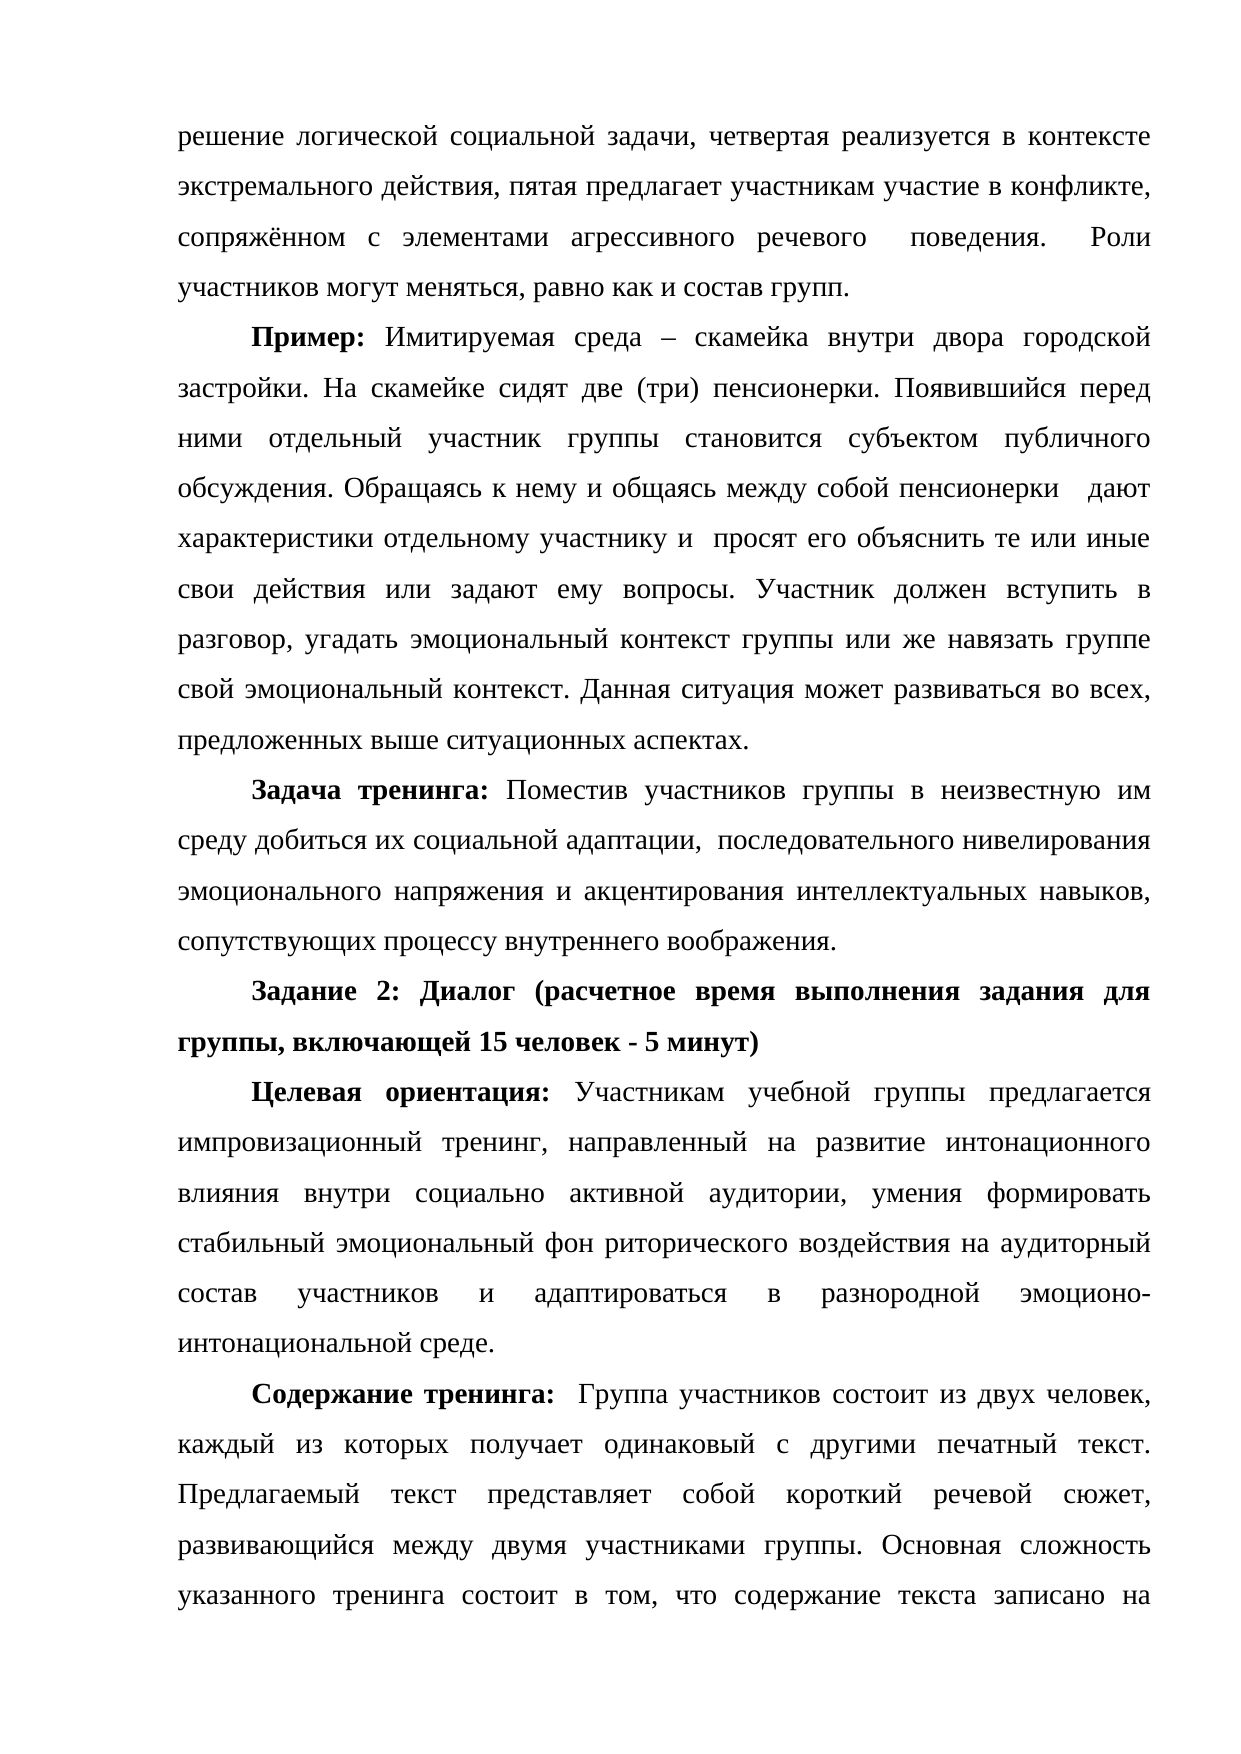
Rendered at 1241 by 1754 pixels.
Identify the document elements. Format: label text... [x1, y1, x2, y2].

text Пример: Имитируемая среда – скамейка внутри двора городской застройки. На скамейке сидят две (три) пенсионерки. Появившийся перед ними отдельный участник группы становится субъектом публичного обсуждения. Обращаясь к нему и общаясь между собой пенсионерки дают характеристики отдельному участнику и просят его объяснить те или иные свои действия или задают ему вопросы. Участник должен вступить в разговор, угадать эмоциональный контекст группы или же навязать группе свой эмоциональный контекст. Данная ситуация может развиваться во всех, предложенных выше ситуационных аспектах. [177, 319, 1152, 755]
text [177, 118, 1152, 303]
text Задание 2: Диалог (расчетное время выполнения задания для группы, включающей 15 человек - 5 минут) [177, 973, 1152, 1057]
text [177, 1376, 1152, 1611]
text Задача тренинга: Поместив участников группы в неизвестную им среду добиться их социальной адаптации, последовательного нивелирования эмоционального напряжения и акцентирования интеллектуальных навыков, сопутствующих процессу внутреннего воображения. [177, 772, 1152, 957]
text Целевая ориентация: Участникам учебной группы предлагается импровизационный тренинг, направленный на развитие интонационного влияния внутри социально активной аудитории, умения формировать стабильный эмоциональный фон риторического воздействия на аудиторный состав участников и адаптироваться в разнородной эмоционо-интонациональной среде. [177, 1074, 1152, 1359]
